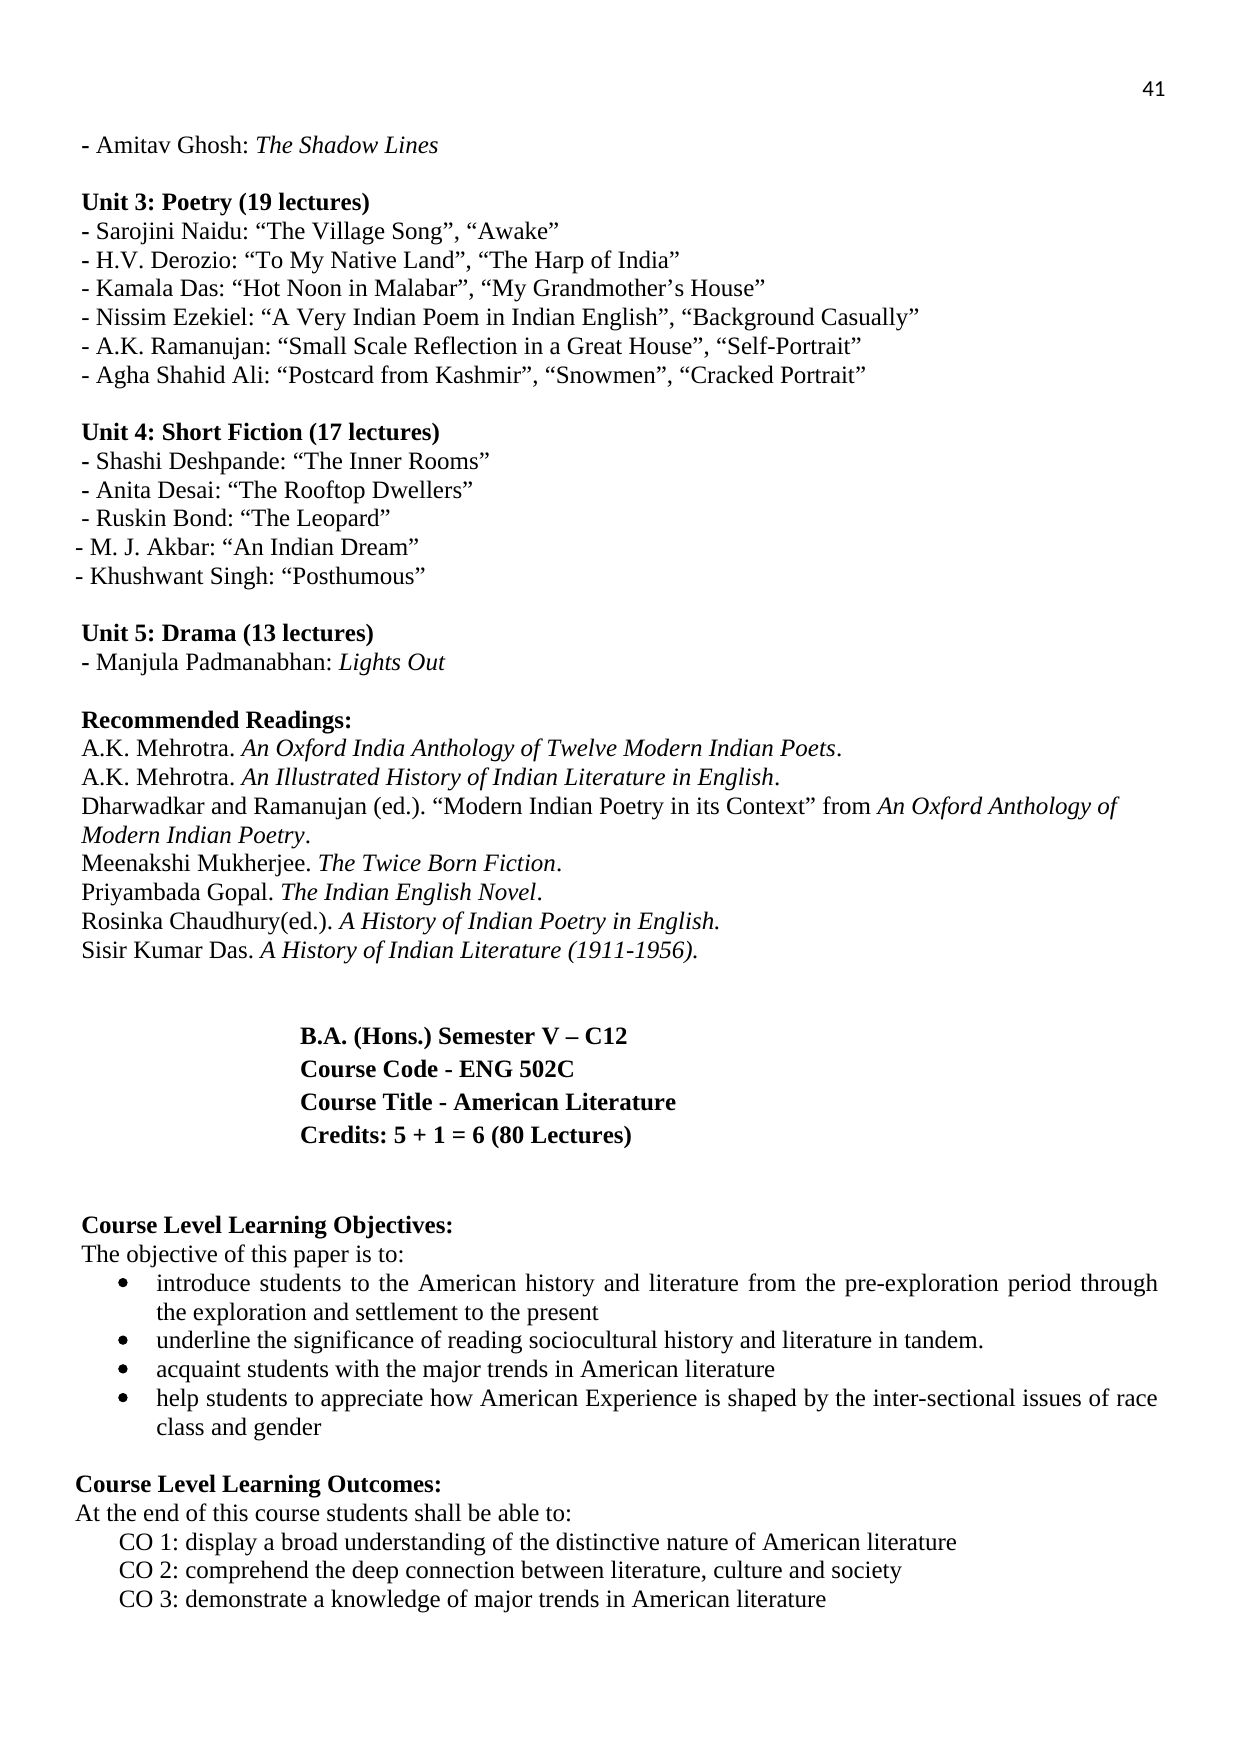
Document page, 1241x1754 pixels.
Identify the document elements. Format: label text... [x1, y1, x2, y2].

text - M. J. Akbar: “An Indian Dream” [75, 532, 1159, 561]
text Meenakshi Mukherjee. The Twice Born Fiction. [81, 848, 1159, 877]
list CO 1: display a broad understanding of the distinctive nature of American literature [118, 1527, 1159, 1556]
text - Amitav Ghosh: The Shadow Lines [81, 130, 1159, 158]
text The objective of this paper is to: [81, 1239, 1159, 1268]
list acquaint students with the major trends in American literature [118, 1354, 1159, 1383]
text Priyambada Gopal. The Indian English Novel. [81, 877, 1159, 906]
text - Khushwant Singh: “Posthumous” [75, 561, 1159, 590]
text Sisir Kumar Das. A History of Indian Literature (1911-1956). [81, 935, 1159, 963]
text Course Code - ENG 502C [300, 1054, 1159, 1083]
text Credits: 5 + 1 = 6 (80 Lectures) [300, 1120, 1159, 1149]
text - Shashi Deshpande: “The Inner Rooms” [81, 446, 1159, 475]
text Unit 5: Drama (13 lectures) [81, 618, 1159, 647]
text Course Title - American Literature [300, 1087, 1159, 1116]
text - Agha Shahid Ali: “Postcard from Kashmir”, “Snowmen”, “Cracked Portrait” [81, 360, 1159, 388]
list introduce students to the American history and literature from the pre-exploration period through the exploration and settlement to the present [118, 1268, 1159, 1326]
text B.A. (Hons.) Semester V – C12 [300, 1021, 1159, 1050]
list underline the significance of reading sociocultural history and literature in tandem. [118, 1326, 1159, 1354]
text - H.V. Derozio: “To My Native Land”, “The Harp of India” [81, 245, 1159, 273]
text - Kamala Das: “Hot Noon in Malabar”, “My Grandmother’s House” [81, 273, 1159, 302]
text Unit 3: Poetry (19 lectures) [81, 187, 1159, 216]
text - A.K. Ramanujan: “Small Scale Reflection in a Great House”, “Self-Portrait” [81, 331, 1159, 360]
text - Nissim Ezekiel: “A Very Indian Poem in Indian English”, “Background Casually” [81, 302, 1159, 331]
text Dharwadkar and Ramanujan (ed.). “Modern Indian Poetry in its Context” from An Oxford Anthology of Modern Indian Poetry. [81, 791, 1159, 848]
text A.K. Mehrotra. An Illustrated History of Indian Literature in English. [81, 762, 1159, 791]
text Course Level Learning Objectives: [81, 1211, 1159, 1239]
text - Anita Desai: “The Rooftop Dwellers” [81, 475, 1159, 503]
list CO 3: demonstrate a knowledge of major trends in American literature [118, 1584, 1159, 1613]
text Unit 4: Short Fiction (17 lectures) [81, 417, 1159, 446]
list CO 2: comprehend the deep connection between literature, culture and society [118, 1556, 1159, 1584]
text A.K. Mehrotra. An Oxford India Anthology of Twelve Modern Indian Poets. [81, 733, 1159, 762]
list help students to appreciate how American Experience is shaped by the inter-sectional issues of race class and gender [118, 1383, 1159, 1441]
text - Ruskin Bond: “The Leopard” [81, 503, 1159, 532]
text Course Level Learning Outcomes: [75, 1469, 1159, 1498]
text - Manjula Padmanabhan: Lights Out [81, 647, 1159, 676]
text Rosinka Chaudhury(ed.). A History of Indian Poetry in English. [81, 906, 1159, 935]
text At the end of this course students shall be able to: [75, 1498, 1159, 1527]
text Recommended Readings: [81, 705, 1159, 733]
text - Sarojini Naidu: “The Village Song”, “Awake” [81, 216, 1159, 245]
